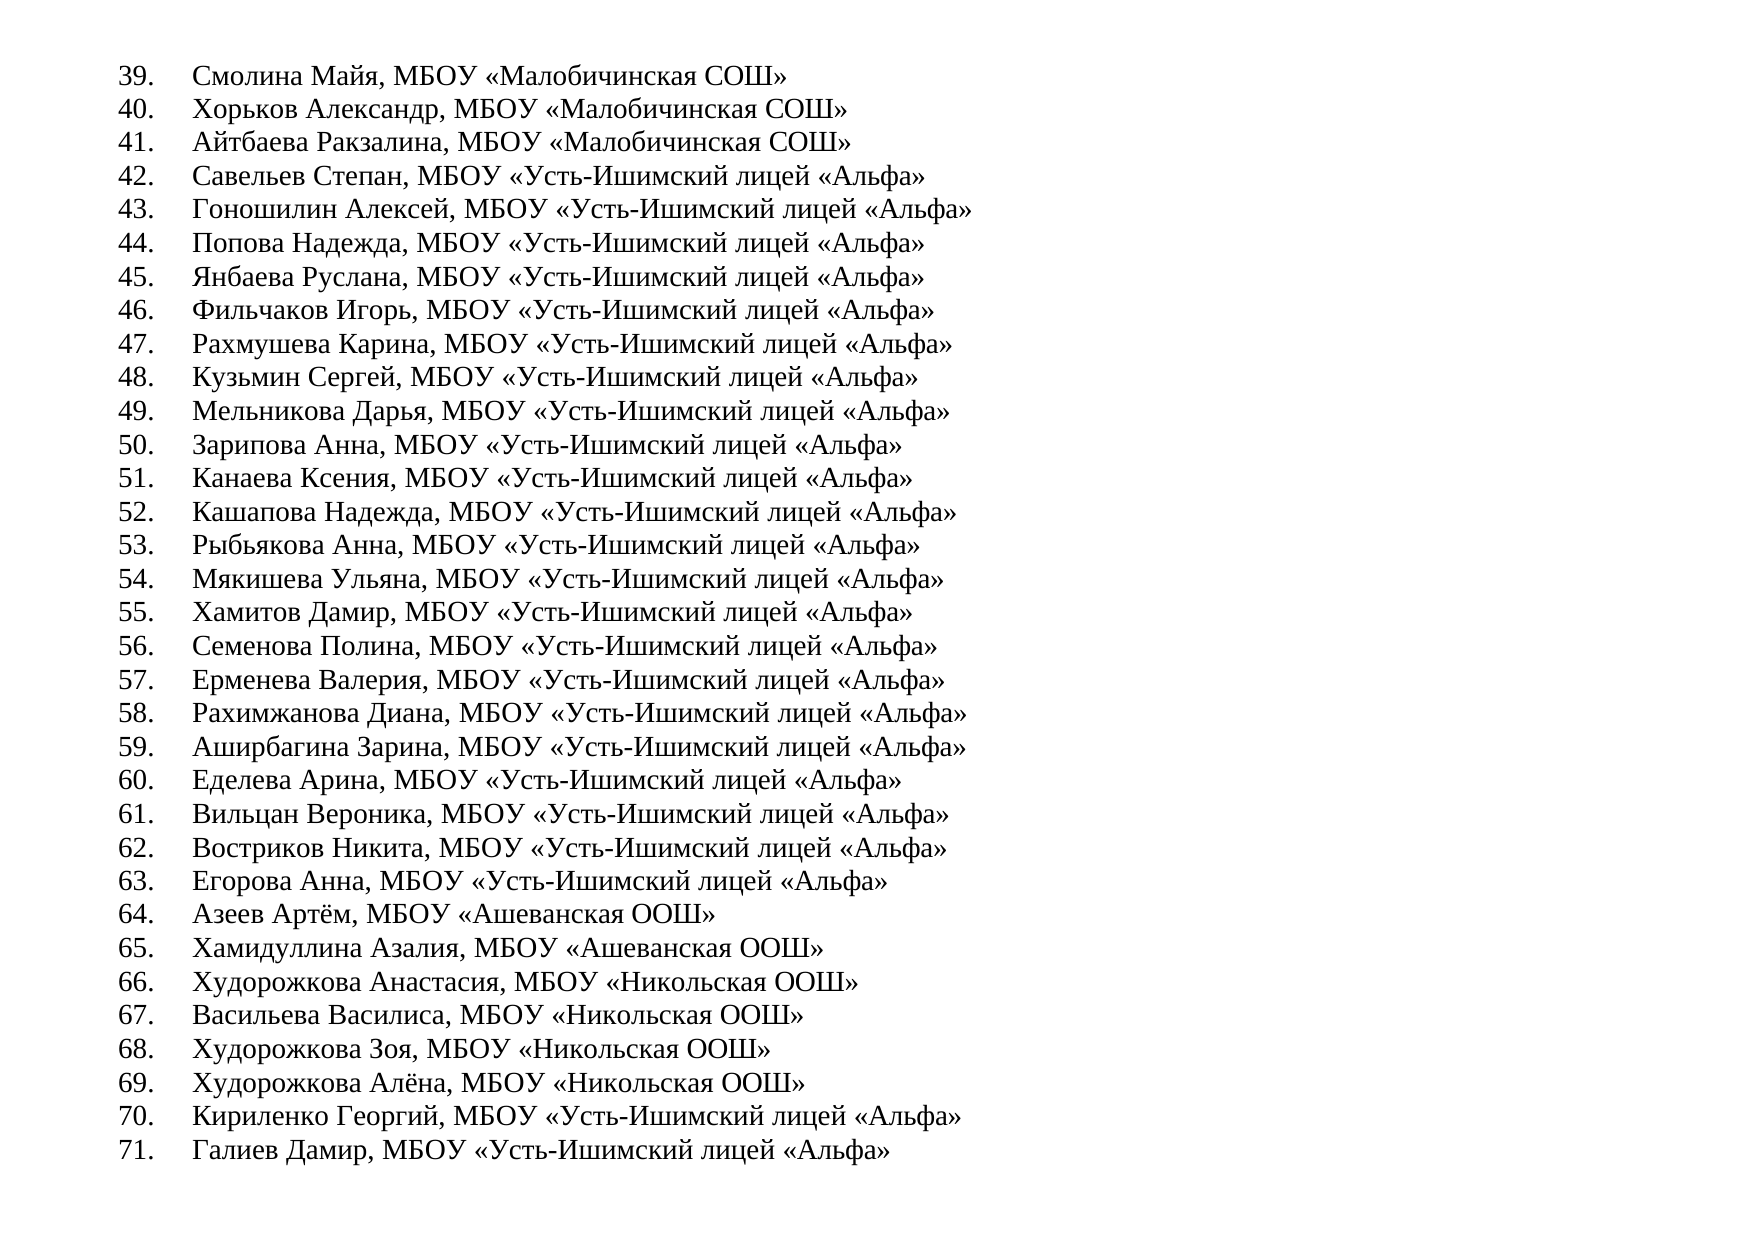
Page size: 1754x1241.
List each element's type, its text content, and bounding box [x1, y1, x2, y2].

list Галиев Дамир, МБОУ «Усть-Ишимский лицей «Альфа» [118, 1132, 1651, 1166]
list Кириленко Георгий, МБОУ «Усть-Ишимский лицей «Альфа» [118, 1098, 1651, 1132]
list Кузьмин Сергей, МБОУ «Усть-Ишимский лицей «Альфа» [118, 360, 1651, 393]
list Востриков Никита, МБОУ «Усть-Ишимский лицей «Альфа» [118, 830, 1651, 863]
list Рахмушева Карина, МБОУ «Усть-Ишимский лицей «Альфа» [118, 326, 1651, 360]
list Худорожкова Анастасия, МБОУ «Никольская ООШ» [118, 964, 1651, 998]
list Зарипова Анна, МБОУ «Усть-Ишимский лицей «Альфа» [118, 427, 1651, 461]
list Рахимжанова Диана, МБОУ «Усть-Ишимский лицей «Альфа» [118, 696, 1651, 729]
list Канаева Ксения, МБОУ «Усть-Ишимский лицей «Альфа» [118, 461, 1651, 494]
list Мельникова Дарья, МБОУ «Усть-Ишимский лицей «Альфа» [118, 393, 1651, 427]
list Хорьков Александр, МБОУ «Малобичинская СОШ» [118, 91, 1651, 125]
list Мякишева Ульяна, МБОУ «Усть-Ишимский лицей «Альфа» [118, 561, 1651, 595]
list Фильчаков Игорь, МБОУ «Усть-Ишимский лицей «Альфа» [118, 293, 1651, 326]
list Гоношилин Алексей, МБОУ «Усть-Ишимский лицей «Альфа» [118, 192, 1651, 226]
list Вильцан Вероника, МБОУ «Усть-Ишимский лицей «Альфа» [118, 796, 1651, 830]
list Янбаева Руслана, МБОУ «Усть-Ишимский лицей «Альфа» [118, 259, 1651, 293]
list Аширбагина Зарина, МБОУ «Усть-Ишимский лицей «Альфа» [118, 729, 1651, 763]
list Ерменева Валерия, МБОУ «Усть-Ишимский лицей «Альфа» [118, 662, 1651, 696]
list Азеев Артём, МБОУ «Ашеванская ООШ» [118, 897, 1651, 931]
list Семенова Полина, МБОУ «Усть-Ишимский лицей «Альфа» [118, 628, 1651, 662]
list Васильева Василиса, МБОУ «Никольская ООШ» [118, 998, 1651, 1031]
list Айтбаева Ракзалина, МБОУ «Малобичинская СОШ» [118, 125, 1651, 158]
list Егорова Анна, МБОУ «Усть-Ишимский лицей «Альфа» [118, 863, 1651, 897]
list Рыбьякова Анна, МБОУ «Усть-Ишимский лицей «Альфа» [118, 528, 1651, 561]
list Хамидуллина Азалия, МБОУ «Ашеванская ООШ» [118, 931, 1651, 964]
list Смолина Майя, МБОУ «Малобичинская СОШ» [118, 58, 1651, 91]
list Худорожкова Алёна, МБОУ «Никольская ООШ» [118, 1065, 1651, 1098]
list Еделева Арина, МБОУ «Усть-Ишимский лицей «Альфа» [118, 763, 1651, 796]
list Худорожкова Зоя, МБОУ «Никольская ООШ» [118, 1031, 1651, 1065]
list Савельев Степан, МБОУ «Усть-Ишимский лицей «Альфа» [118, 158, 1651, 192]
list Кашапова Надежда, МБОУ «Усть-Ишимский лицей «Альфа» [118, 494, 1651, 528]
list Хамитов Дамир, МБОУ «Усть-Ишимский лицей «Альфа» [118, 595, 1651, 628]
list Попова Надежда, МБОУ «Усть-Ишимский лицей «Альфа» [118, 226, 1651, 259]
